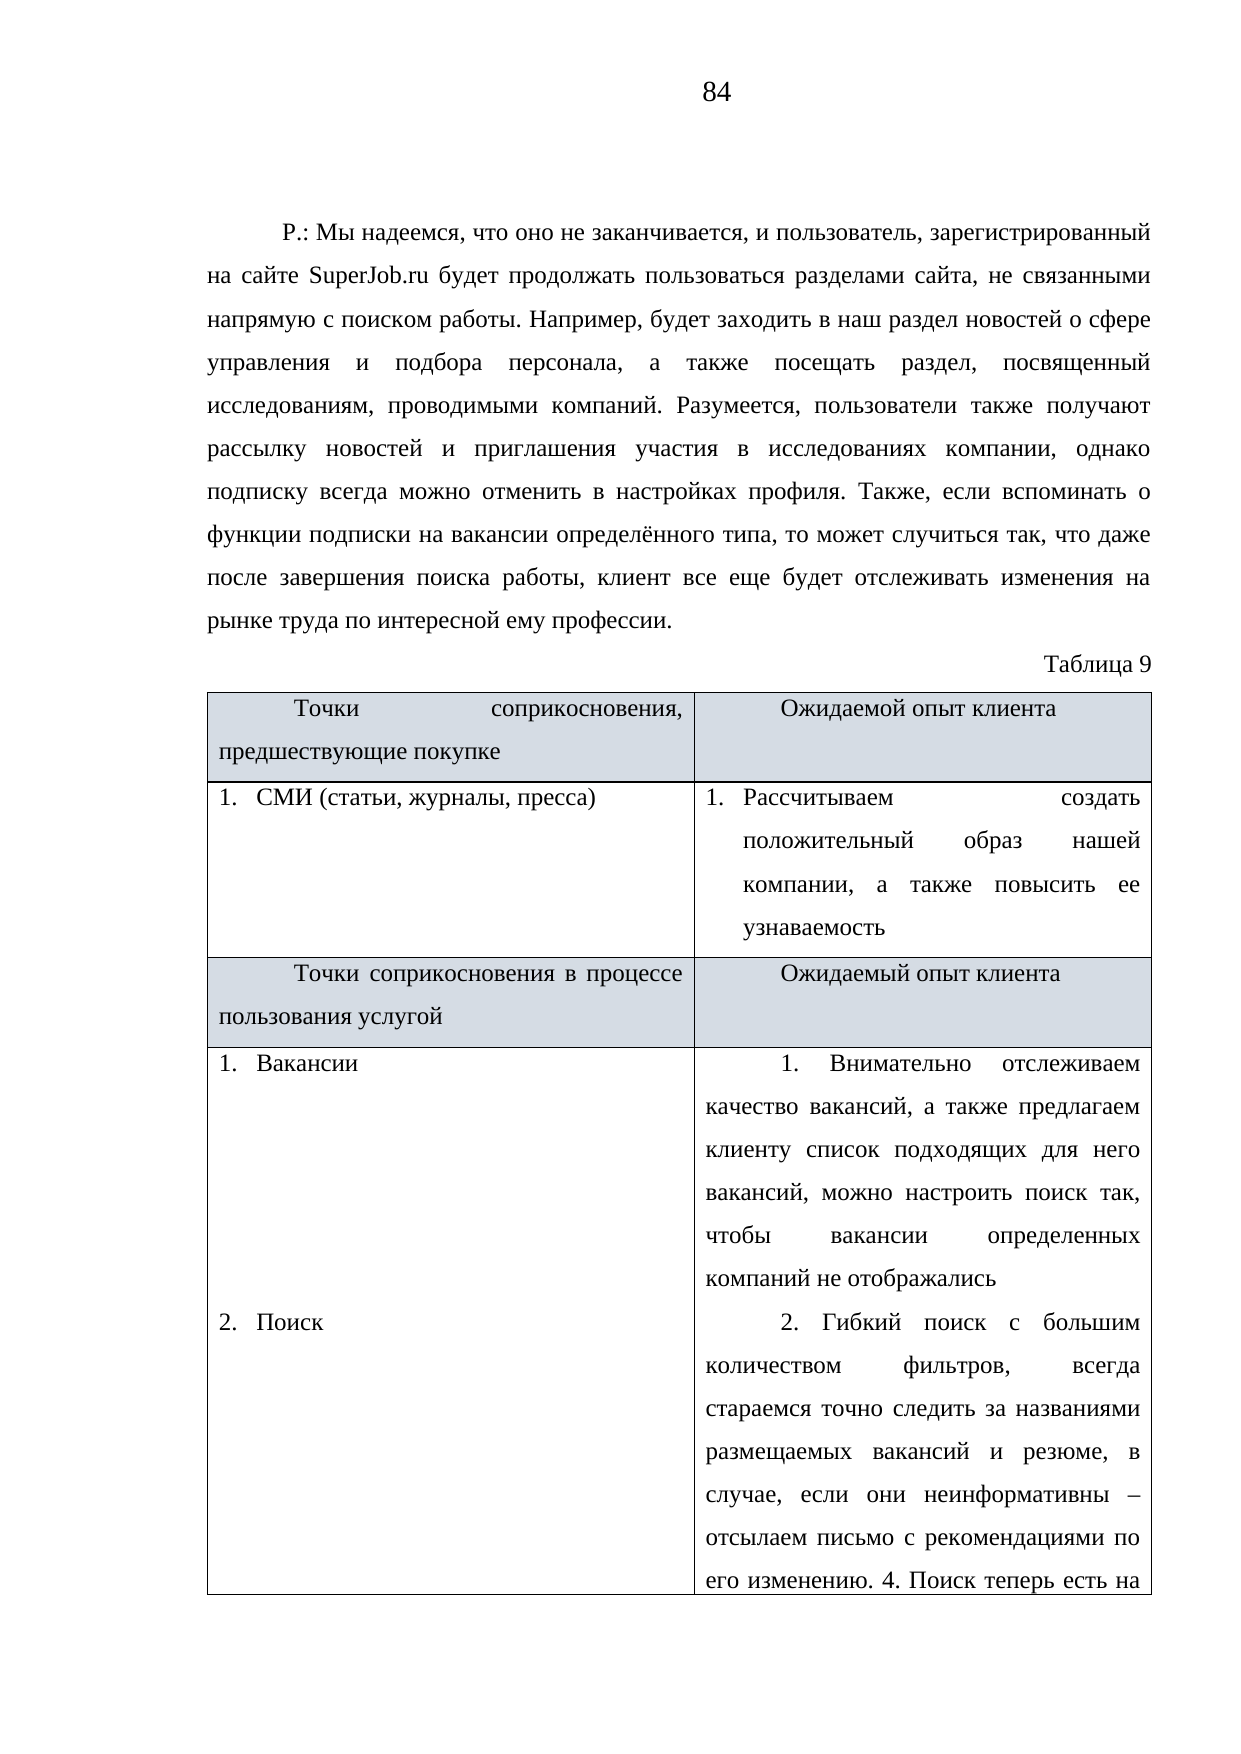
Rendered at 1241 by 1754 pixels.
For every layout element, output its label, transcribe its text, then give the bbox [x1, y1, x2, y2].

table_cell Точки соприкосновения в процессе пользования услугой [208, 958, 694, 1047]
table_header Точки соприкосновения, предшествующие покупке [208, 693, 694, 781]
table_cell СМИ (статьи, журналы, пресса) [208, 783, 694, 957]
table_cell Ожидаемый опыт клиента [695, 958, 1151, 1047]
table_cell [695, 1048, 1151, 1594]
table_header Ожидаемой опыт клиента [695, 693, 1151, 781]
text Р.: Мы надеемся, что оно не заканчивается, и пользователь, зарегистрированный на сайте SuperJob.ru будет продолжать пользоваться разделами сайта, не связанными напрямую с поиском работы. Например, будет заходить в наш раздел новостей о сфере управления и подбора персонала, а также посещать раздел, посвященный исследованиям, проводимыми компаний. Разумеется, пользователи также получают рассылку новостей и приглашения участия в исследованиях компании, однако подписку всегда можно отменить в настройках профиля. Также, если вспоминать о функции подписки на вакансии определённого типа, то может случиться так, что даже после завершения поиска работы, клиент все еще будет отслеживать изменения на рынке труда по интересной ему профессии. [207, 217, 1152, 634]
text Таблица 9 [207, 649, 1152, 677]
table_cell Рассчитываем создать положительный образ нашей компании, а также повысить ее узнаваемость [695, 783, 1151, 957]
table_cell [208, 1048, 694, 1594]
